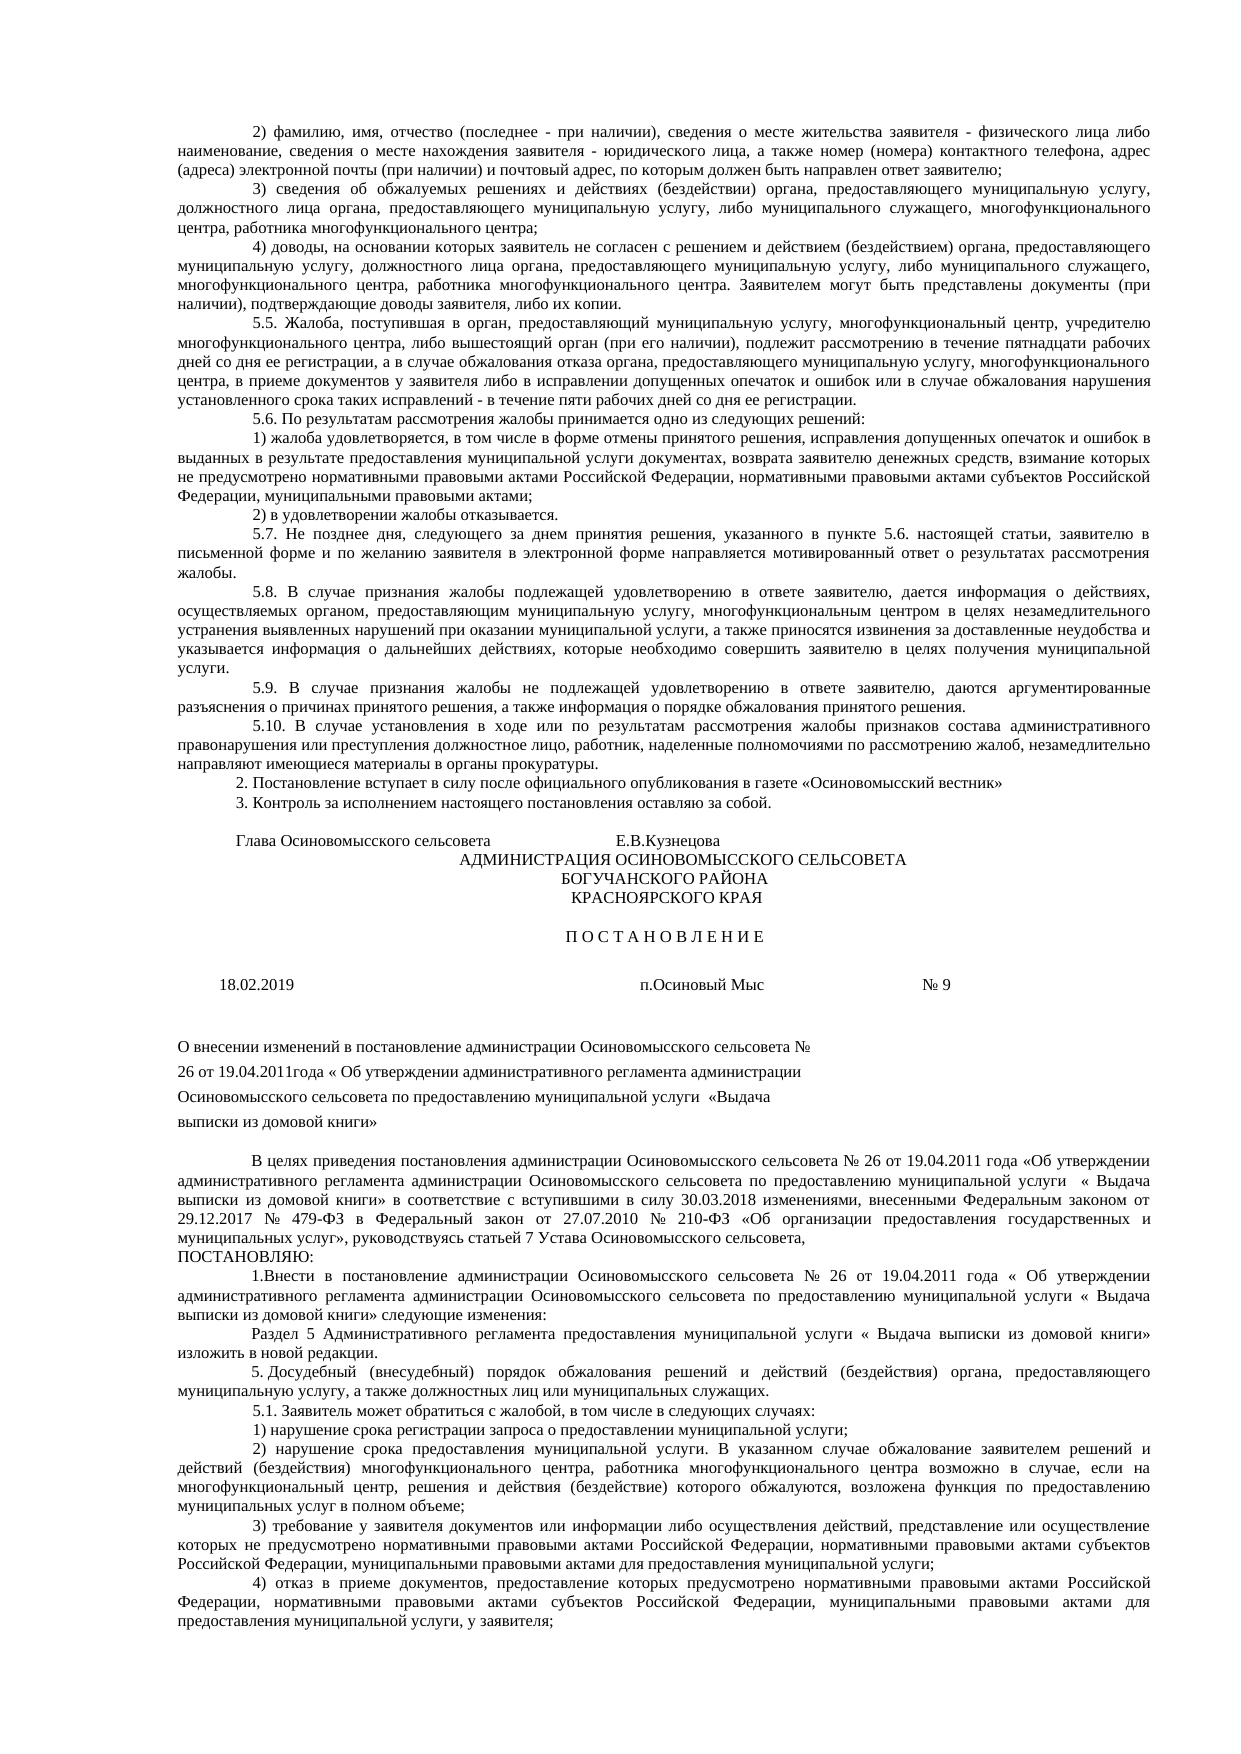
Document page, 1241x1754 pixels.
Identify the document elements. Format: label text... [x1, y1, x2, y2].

text 2) в удовлетворении жалобы отказывается. [177, 505, 1152, 524]
text БОГУЧАНСКОГО РАЙОНА КРАСНОЯРСКОГО КРАЯ [177, 869, 1152, 907]
text 2) нарушение срока предоставления муниципальной услуги. В указанном случае обжалование заявителем решений и действий (бездействия) многофункционального центра, работника многофункционального центра возможно в случае, если на многофункциональный центр, решения и действия (бездействие) которого обжалуются, возложена функция по предоставлению муниципальных услуг в полном объеме; [177, 1439, 1152, 1515]
text 2) фамилию, имя, отчество (последнее - при наличии), сведения о месте жительства заявителя - физического лица либо наименование, сведения о месте нахождения заявителя - юридического лица, а также номер (номера) контактного телефона, адрес (адреса) электронной почты (при наличии) и почтовый адрес, по которым должен быть направлен ответ заявителю; [177, 122, 1152, 179]
text О внесении изменений в постановление администрации Осиновомысского сельсовета № 26 от 19.04.2011года « Об утверждении административного регламента администрации [177, 1032, 830, 1082]
text Осиновомысского сельсовета по предоставлению муниципальной услуги «Выдача выписки из домовой книги» [177, 1082, 830, 1132]
text 5.8. В случае признания жалобы подлежащей удовлетворению в ответе заявителю, дается информация о действиях, осуществляемых органом, предоставляющим муниципальную услугу, многофункциональным центром в целях незамедлительного устранения выявленных нарушений при оказании муниципальной услуги, а также приносятся извинения за доставленные неудобства и указывается информация о дальнейших действиях, которые необходимо совершить заявителю в целях получения муниципальной услуги. [177, 582, 1152, 677]
text 3) требование у заявителя документов или информации либо осуществления действий, представление или осуществление которых не предусмотрено нормативными правовыми актами Российской Федерации, нормативными правовыми актами субъектов Российской Федерации, муниципальными правовыми актами для предоставления муниципальной услуги; [177, 1515, 1152, 1573]
text 4) доводы, на основании которых заявитель не согласен с решением и действием (бездействием) органа, предоставляющего муниципальную услугу, должностного лица органа, предоставляющего муниципальную услугу, либо муниципального служащего, многофункционального центра, работника многофункционального центра. Заявителем могут быть представлены документы (при наличии), подтверждающие доводы заявителя, либо их копии. [177, 237, 1152, 313]
text П О С Т А Н О В Л Е Н И Е [177, 927, 1152, 946]
text 3. Контроль за исполнением настоящего постановления оставляю за собой. [177, 792, 1152, 812]
text ПОСТАНОВЛЯЮ: [177, 1247, 1152, 1266]
text 1) жалоба удовлетворяется, в том числе в форме отмены принятого решения, исправления допущенных опечаток и ошибок в выданных в результате предоставления муниципальной услуги документах, возврата заявителю денежных средств, взимание которых не предусмотрено нормативными правовыми актами Российской Федерации, нормативными правовыми актами субъектов Российской Федерации, муниципальными правовыми актами; [177, 428, 1152, 505]
text 5.1. Заявитель может обратиться с жалобой, в том числе в следующих случаях: [177, 1400, 1152, 1419]
text 5.9. В случае признания жалобы не подлежащей удовлетворению в ответе заявителю, даются аргументированные разъяснения о причинах принятого решения, а также информация о порядке обжалования принятого решения. [177, 677, 1152, 716]
text 18.02.2019 п.Осиновый Мыс № 9 [177, 974, 1152, 994]
text Раздел 5 Административного регламента предоставления муниципальной услуги « Выдача выписки из домовой книги» изложить в новой редакции. [177, 1324, 1152, 1362]
text 5.6. По результатам рассмотрения жалобы принимается одно из следующих решений: [177, 409, 1152, 428]
text 5. Досудебный (внесудебный) порядок обжалования решений и действий (бездействия) органа, предоставляющего муниципальную услугу, а также должностных лиц или муниципальных служащих. [177, 1362, 1152, 1400]
text 5.10. В случае установления в ходе или по результатам рассмотрения жалобы признаков состава административного правонарушения или преступления должностное лицо, работник, наделенные полномочиями по рассмотрению жалоб, незамедлительно направляют имеющиеся материалы в органы прокуратуры. [177, 716, 1152, 773]
text 4) отказ в приеме документов, предоставление которых предусмотрено нормативными правовыми актами Российской Федерации, нормативными правовыми актами субъектов Российской Федерации, муниципальными правовыми актами для предоставления муниципальной услуги, у заявителя; [177, 1573, 1152, 1630]
text 5.7. Не позднее дня, следующего за днем принятия решения, указанного в пункте 5.6. настоящей статьи, заявителю в письменной форме и по желанию заявителя в электронной форме направляется мотивированный ответ о результатах рассмотрения жалобы. [177, 524, 1152, 582]
text 5.5. Жалоба, поступившая в орган, предоставляющий муниципальную услугу, многофункциональный центр, учредителю многофункционального центра, либо вышестоящий орган (при его наличии), подлежит рассмотрению в течение пятнадцати рабочих дней со дня ее регистрации, а в случае обжалования отказа органа, предоставляющего муниципальную услугу, многофункционального центра, в приеме документов у заявителя либо в исправлении допущенных опечаток и ошибок или в случае обжалования нарушения установленного срока таких исправлений - в течение пяти рабочих дней со дня ее регистрации. [177, 313, 1152, 409]
text В целях приведения постановления администрации Осиновомысского сельсовета № 26 от 19.04.2011 года «Об утверждении административного регламента администрации Осиновомысского сельсовета по предоставлению муниципальной услуги « Выдача выписки из домовой книги» в соответствие с вступившими в силу 30.03.2018 изменениями, внесенными Федеральным законом от 29.12.2017 № 479-ФЗ в Федеральный закон от 27.07.2010 № 210-ФЗ «Об организации предоставления государственных и муниципальных услуг», руководствуясь статьей 7 Устава Осиновомысского сельсовета, [177, 1151, 1152, 1247]
text 2. Постановление вступает в силу после официального опубликования в газете «Осиновомысский вестник» [177, 773, 1152, 792]
text 1) нарушение срока регистрации запроса о предоставлении муниципальной услуги; [177, 1419, 1152, 1439]
text 3) сведения об обжалуемых решениях и действиях (бездействии) органа, предоставляющего муниципальную услугу, должностного лица органа, предоставляющего муниципальную услугу, либо муниципального служащего, многофункционального центра, работника многофункционального центра; [177, 179, 1152, 237]
text АДМИНИСТРАЦИЯ ОСИНОВОМЫССКОГО СЕЛЬСОВЕТА [177, 850, 1152, 869]
text 1.Внести в постановление администрации Осиновомысского сельсовета № 26 от 19.04.2011 года « Об утверждении административного регламента администрации Осиновомысского сельсовета по предоставлению муниципальной услуги « Выдача выписки из домовой книги» следующие изменения: [177, 1266, 1152, 1324]
text Глава Осиновомысского сельсовета Е.В.Кузнецова [177, 831, 1152, 850]
